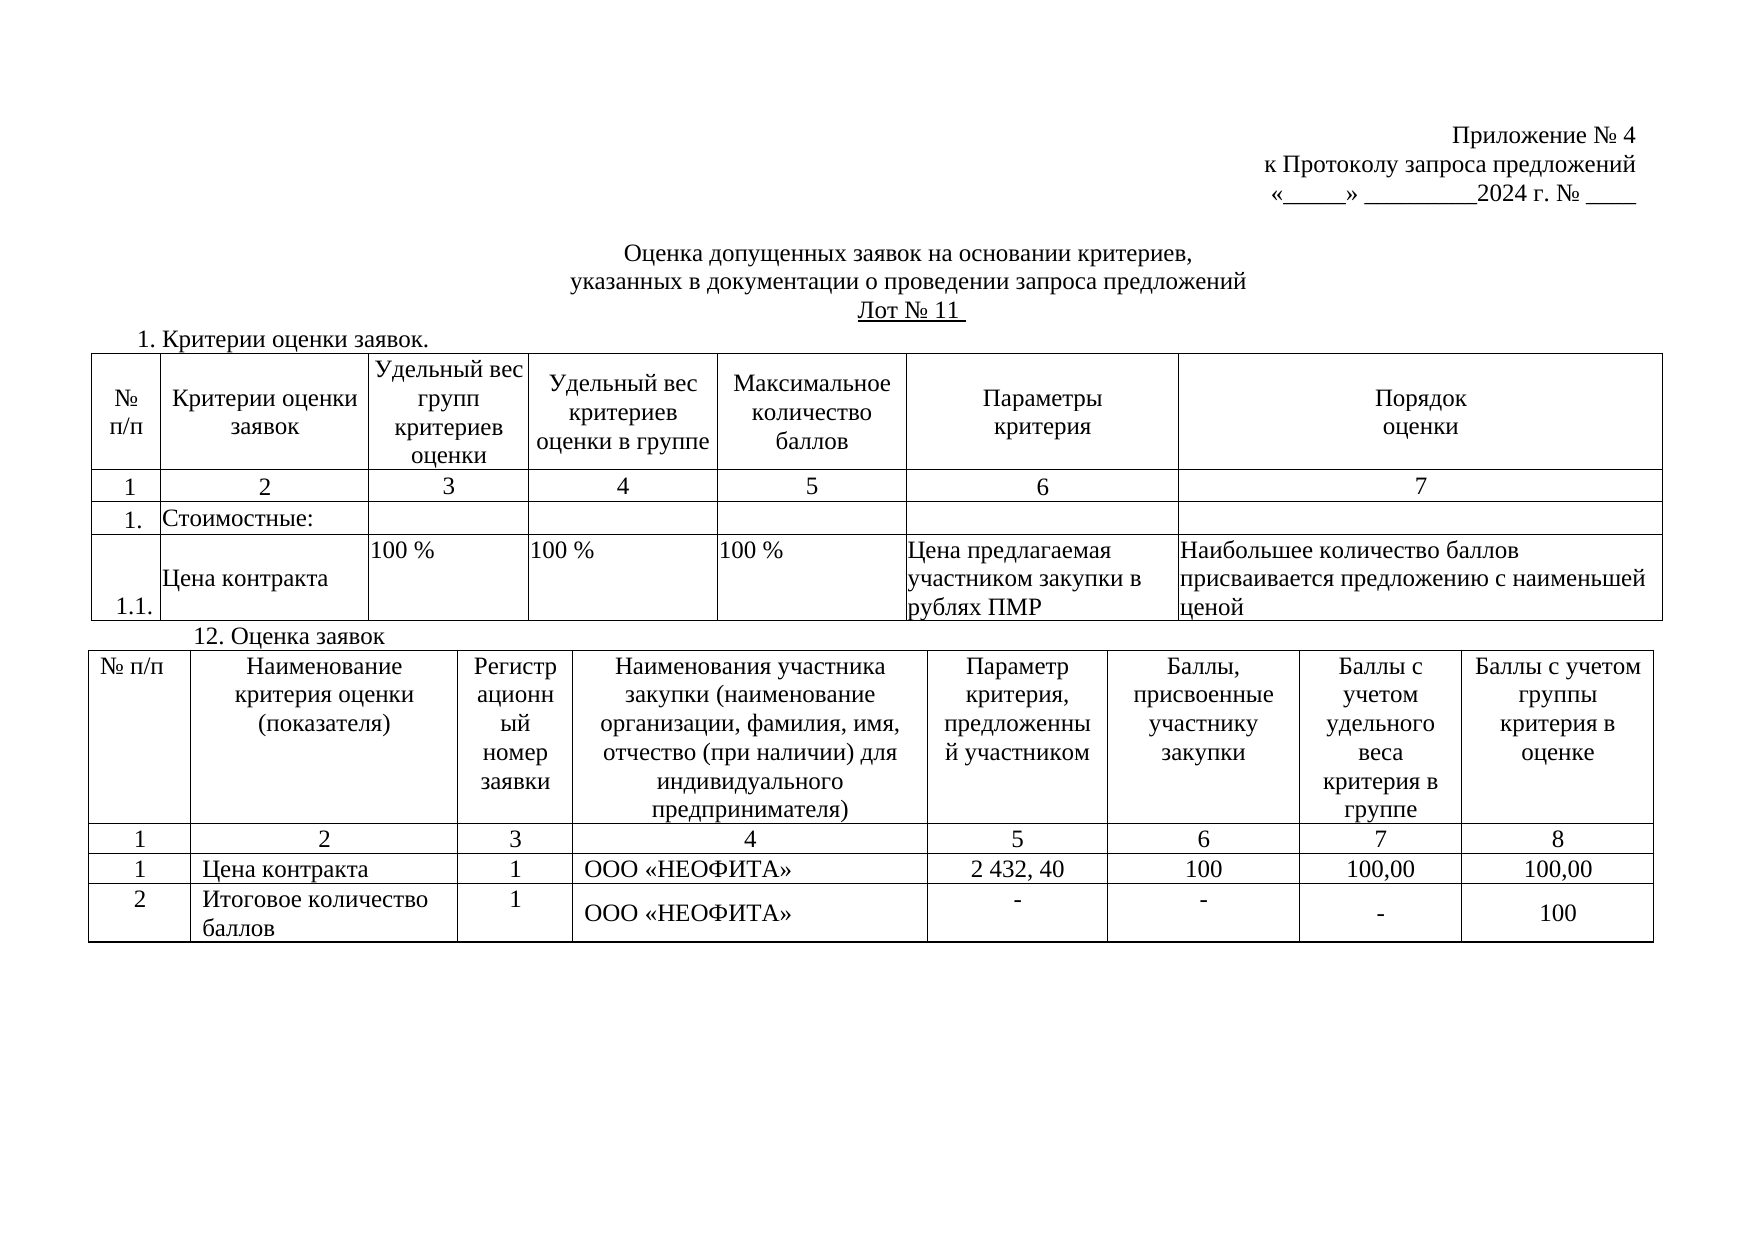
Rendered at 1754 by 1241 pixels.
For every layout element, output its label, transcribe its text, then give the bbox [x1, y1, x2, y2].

table_cell [1179, 502, 1662, 534]
table_header № п/п [89, 651, 190, 823]
text к Протоколу запроса предложений [118, 149, 1636, 178]
table_header Параметр критерия, предложенный участником [928, 651, 1107, 823]
table_header Наименования участника закупки (наименование организации, фамилия, имя, отчество (при наличии) для индивидуального предпринимателя) [573, 651, 927, 823]
table_cell Стоимостные: [161, 502, 368, 534]
text Приложение № 4 [118, 120, 1636, 149]
table_cell 3 [369, 470, 528, 501]
table_cell 1 [458, 884, 572, 941]
table_cell 2 [89, 884, 190, 941]
table_header Максимальное количество баллов [718, 354, 906, 469]
text указанных в документации о проведении запроса предложений [181, 266, 1636, 295]
table_cell 1 [92, 470, 160, 501]
text 1. Критерии оценки заявок. [137, 324, 1636, 353]
table_cell 7 [1300, 824, 1461, 853]
table_cell 7 [1179, 470, 1662, 501]
table_cell 100 % [718, 535, 906, 620]
table_cell 5 [718, 470, 906, 501]
table_cell 100 % [529, 535, 717, 620]
table_cell 1.1. [92, 535, 160, 620]
table_cell Наибольшее количество баллов присваивается предложению с наименьшей ценой [1179, 535, 1662, 620]
table_cell Цена контракта [161, 535, 368, 620]
table_cell [718, 502, 906, 534]
table_cell 100,00 [1462, 854, 1653, 883]
text Оценка допущенных заявок на основании критериев, [181, 238, 1636, 266]
table_header Удельный вес групп критериев оценки [369, 354, 418, 469]
table_cell 4 [529, 470, 717, 501]
table_header Порядок оценки [1179, 354, 1662, 469]
table_header Баллы, присвоенные участнику закупки [1108, 651, 1299, 823]
table_cell 5 [928, 824, 1107, 853]
text Лот № 11 [181, 295, 1636, 324]
table_header Баллы с учетом удельного веса критерия в группе [1300, 651, 1461, 823]
table_cell 2 432, 40 [928, 854, 1107, 883]
table_cell 100 [1462, 884, 1653, 941]
table_cell Цена контракта [191, 854, 457, 883]
table_cell [907, 502, 1178, 534]
table_cell 1 [89, 854, 190, 883]
table_header № п/п [92, 354, 160, 469]
table_header Параметры критерия [907, 354, 1178, 469]
table_cell 100,00 [1300, 854, 1461, 883]
table_cell Цена предлагаемая участником закупки в рублях ПМР [907, 535, 1178, 620]
table_cell 2 [161, 470, 368, 501]
table_cell [369, 502, 528, 534]
table_cell 8 [1462, 824, 1653, 853]
table_header Критерии оценки заявок [161, 354, 368, 469]
table_cell 4 [573, 824, 927, 853]
table_cell 6 [1108, 824, 1299, 853]
table_cell [529, 502, 717, 534]
list Оценка заявок [193, 621, 1636, 650]
table_cell ООО «НЕОФИТА» [573, 884, 927, 941]
table_cell Итоговое количество баллов [191, 884, 457, 941]
table_header Удельный вес групп критериев оценки [480, 354, 528, 469]
table_cell ООО «НЕОФИТА» [573, 854, 927, 883]
text «_____» _________2024 г. № ____ [118, 178, 1636, 207]
table_header Удельный вес критериев оценки в группе [529, 354, 717, 469]
table_header Регистрационный номер заявки [458, 651, 572, 823]
table_cell - [928, 884, 1107, 941]
table_cell 100 [1108, 854, 1299, 883]
table_cell 1 [89, 824, 190, 853]
table_cell 1. [92, 502, 160, 534]
table_cell - [1300, 884, 1461, 941]
table_cell 1 [458, 854, 572, 883]
table_header Наименование критерия оценки (показателя) [191, 651, 457, 823]
table_cell 100 % [369, 535, 528, 620]
table_cell - [1108, 884, 1299, 941]
table_header Баллы с учетом группы критерия в оценке [1462, 651, 1653, 823]
table_cell 6 [907, 470, 1178, 501]
table_cell 3 [458, 824, 572, 853]
table_cell 2 [191, 824, 457, 853]
